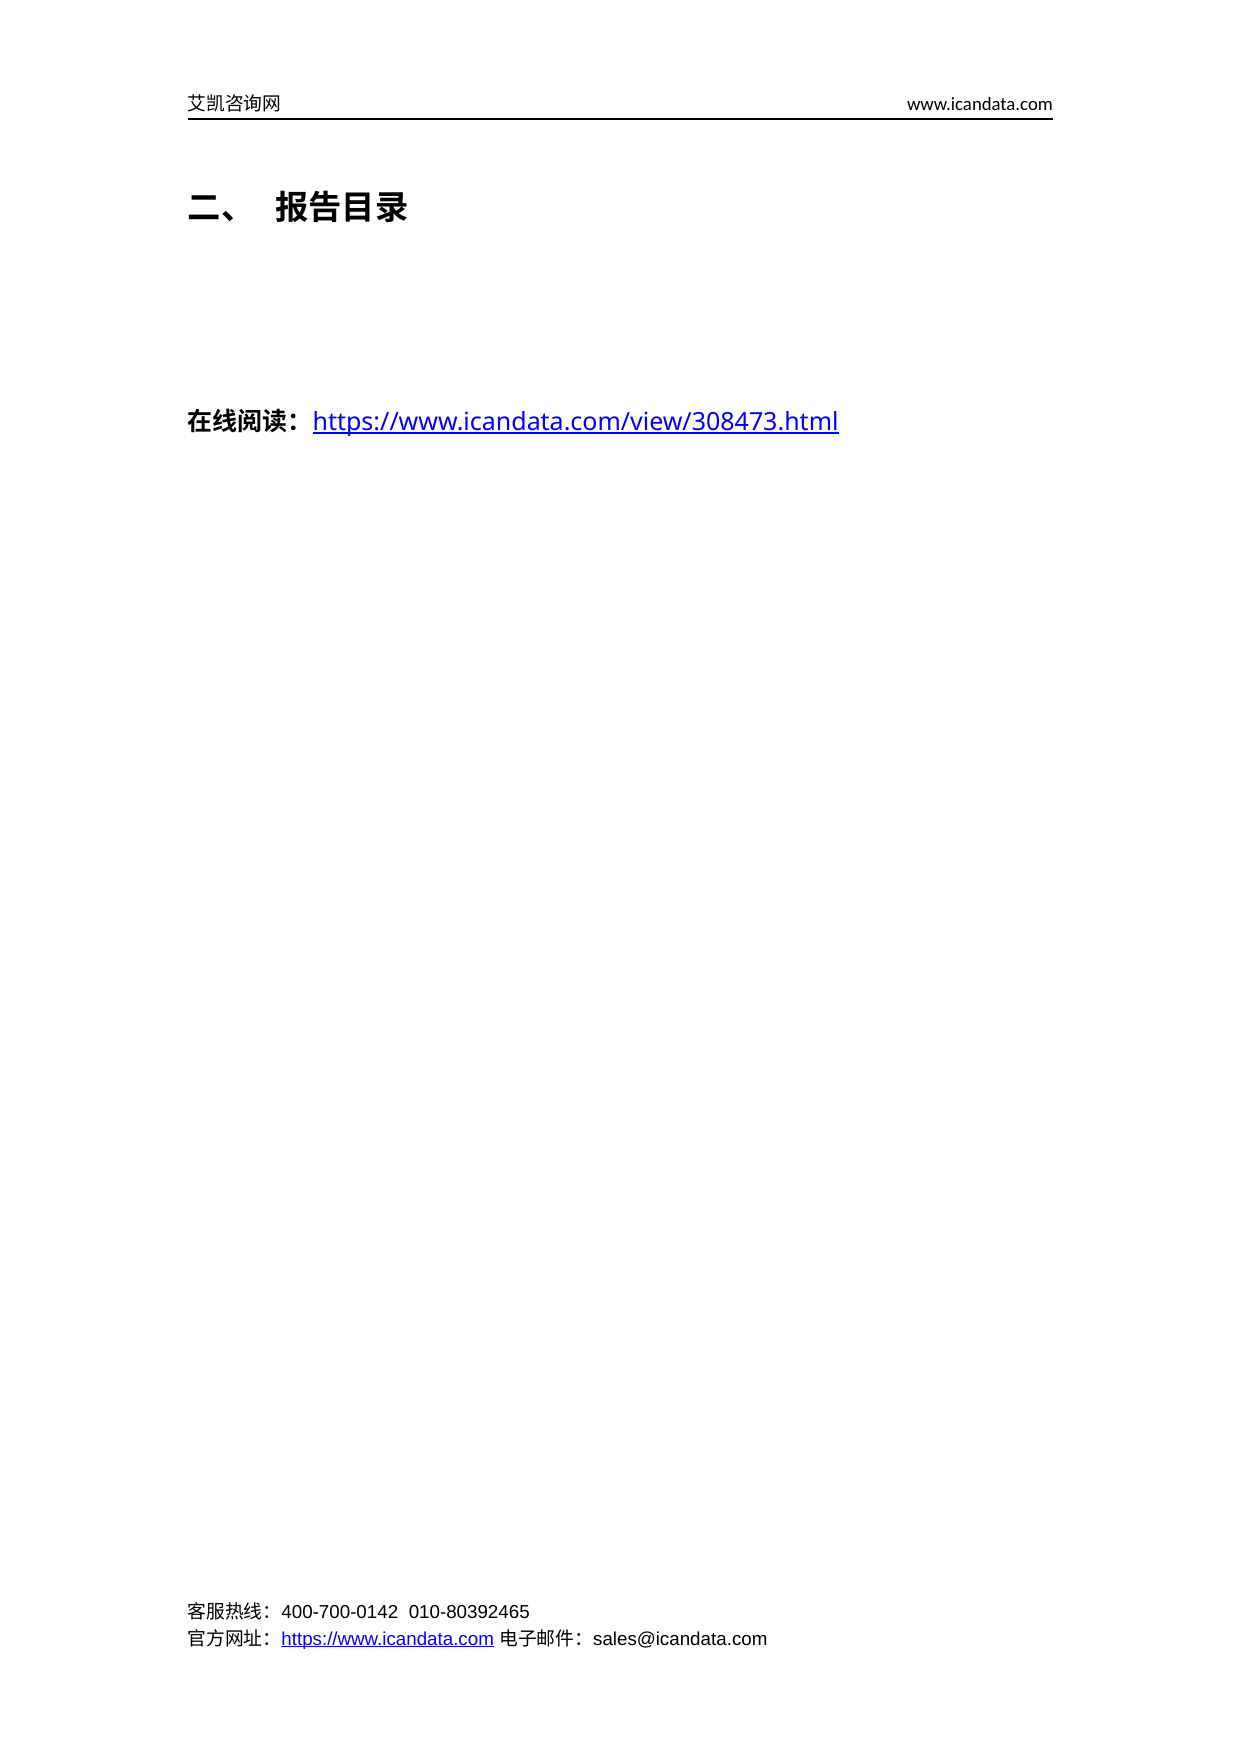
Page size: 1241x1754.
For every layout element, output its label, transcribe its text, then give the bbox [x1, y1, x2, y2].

text 在线阅读：https://www.icandata.com/view/308473.html [187, 387, 1053, 452]
subtitle 报告目录 [187, 172, 1053, 237]
